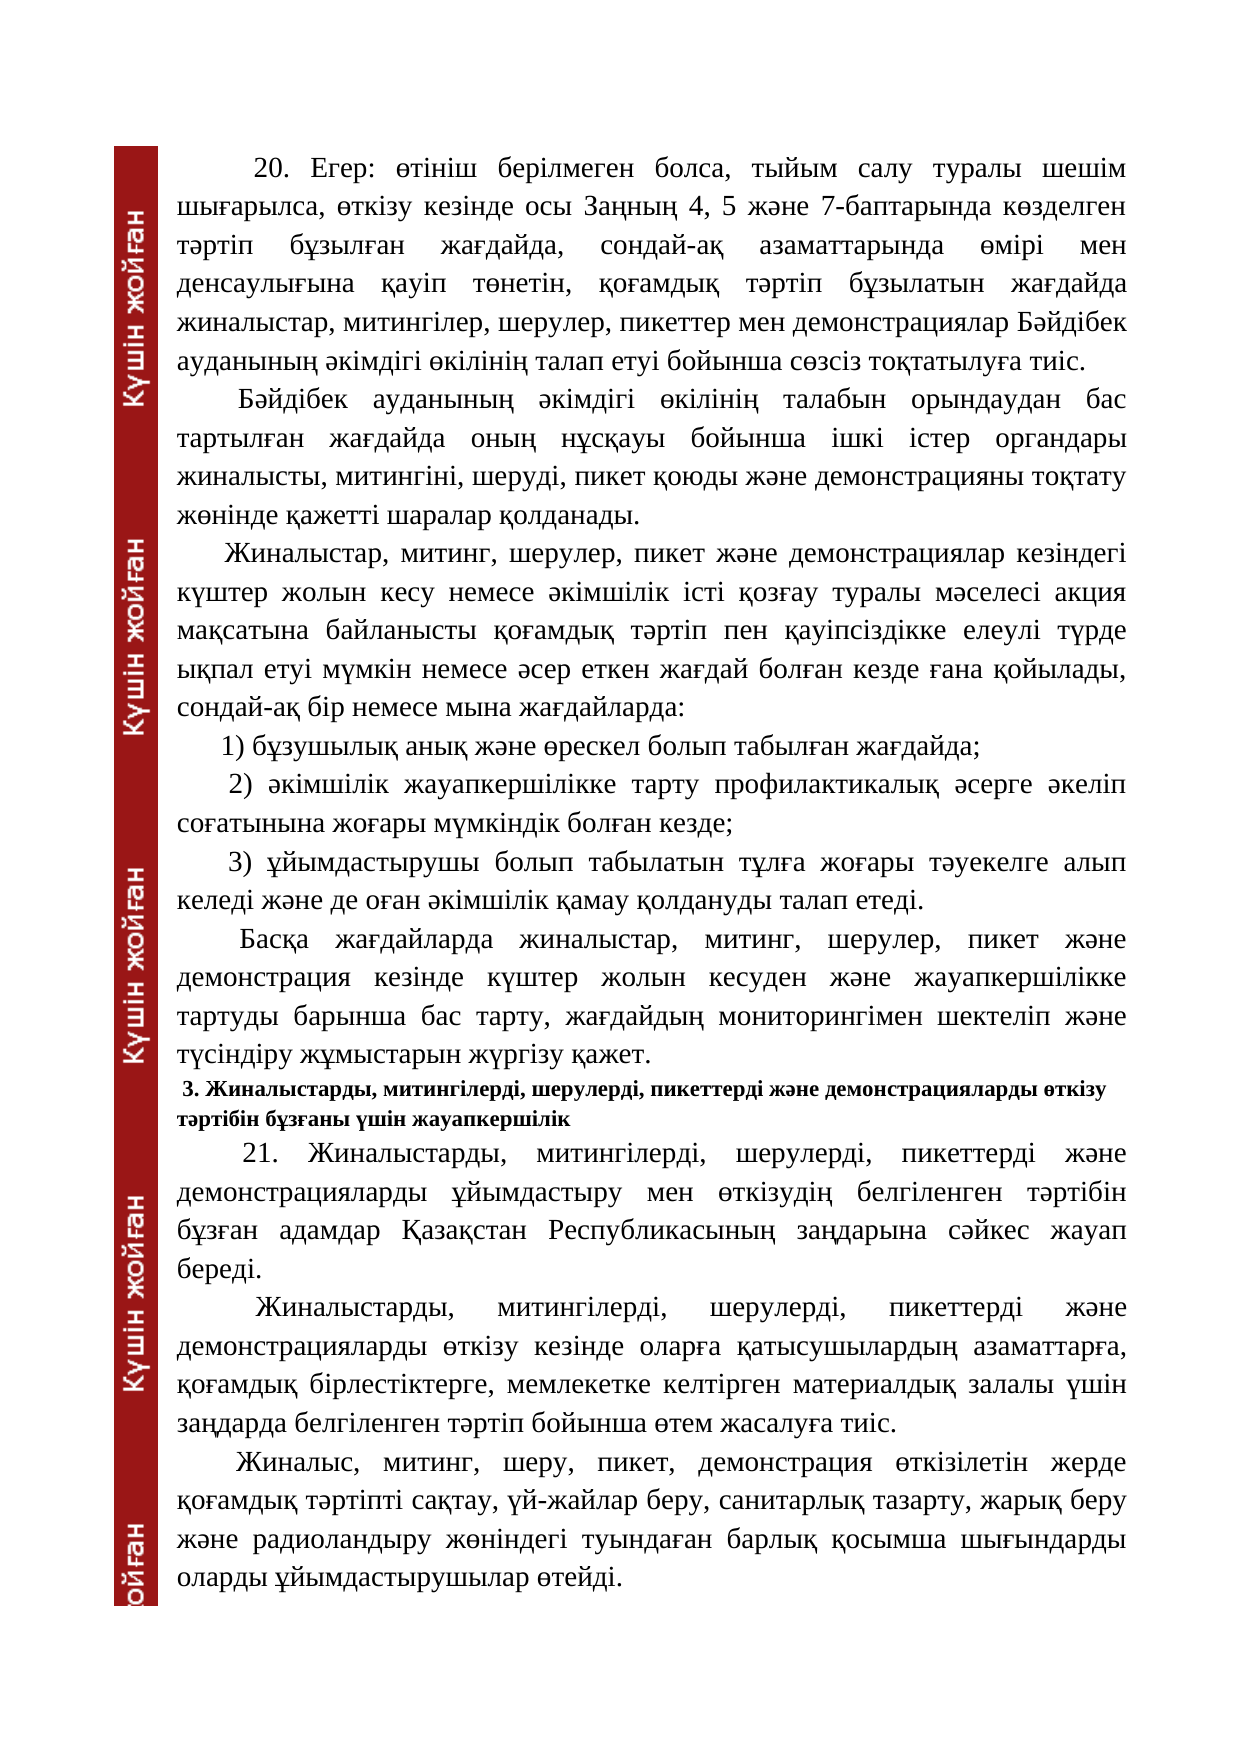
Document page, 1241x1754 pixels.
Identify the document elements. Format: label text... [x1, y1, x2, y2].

text Жиналыстарды, митингiлердi, шерулердi, пикеттердi және демонстрацияларды өткiзу кезiнде оларға қатысушылардың азаматтарға, қоғамдық бiрлестiктерге, мемлекетке келтiрген материалдық залалы үшiн заңдарда белгiленген тәртiп бойынша өтем жасалуға тиiс. [112, 1289, 1128, 1439]
text 3) ұйымдастырушы болып табылатын тұлға жоғары тәуекелге алып келеді және де оған әкімшілік қамау қолдануды талап етеді. [112, 844, 1128, 916]
picture [114, 762, 158, 767]
picture [114, 1593, 158, 1606]
text 1) бұзушылық анық және өрескел болып табылған жағдайда; [112, 728, 1128, 762]
picture [114, 916, 158, 921]
picture [114, 530, 158, 535]
text 20. Егер: өтiнiш берiлмеген болса, тыйым салу туралы шешiм шығарылса, өткiзу кезiнде осы Заңның 4, 5 және 7-баптарында көзделген тәртiп бұзылған жағдайда, сондай-ақ азаматтарында өмiрi мен денсаулығына қауiп төнетiн, қоғамдық тәртiп бұзылатын жағдайда жиналыстар, митингiлер, шерулер, пикеттер мен демонстрациялар Бәйдібек ауданының әкімдігі өкiлiнiң талап етуi бойынша сөзсiз тоқтатылуға тиiс. [112, 150, 1128, 376]
picture [114, 839, 158, 844]
picture [114, 1070, 158, 1075]
text Жиналыс, митинг, шеру, пикет, демонстрация өткiзiлетiн жерде қоғамдық тәртiптi сақтау, үй-жайлар беру, санитарлық тазарту, жарық беру және радиоландыру жөнiндегi туындаған барлық қосымша шығындарды оларды ұйымдастырушылар өтейдi. [112, 1444, 1128, 1593]
text Басқа жағдайларда жиналыстар, митинг, шерулер, пикет және демонстрация кезінде күштер жолын кесуден және жауапкершілікке тартуды барынша бас тарту, жағдайдың мониторингімен шектеліп және түсіндіру жұмыстарын жүргізу қажет. [112, 921, 1128, 1070]
picture [114, 1284, 158, 1289]
text Бәйдібек ауданының әкімдігі өкiлiнiң талабын орындаудан бас тартылған жағдайда оның нұсқауы бойынша iшкi iстер органдары жиналысты, митингiнi, шерудi, пикет қоюды және демонстрацияны тоқтату жөнiнде қажеттi шаралар қолданады. [112, 381, 1128, 530]
picture [114, 1439, 158, 1444]
text 2) әкімшілік жауапкершілікке тарту профилактикалық әсерге әкеліп соғатынына жоғары мүмкіндік болған кезде; [112, 767, 1128, 839]
text Жиналыстар, митинг, шерулер, пикет және демонстрациялар кезіндегі күштер жолын кесу немесе әкімшілік істі қозғау туралы мәселесі акция мақсатына байланысты қоғамдық тәртіп пен қауіпсіздікке елеулі түрде ықпал етуі мүмкін немесе әсер еткен жағдай болған кезде ғана қойылады, сондай-ақ бір немесе мына жағдайларда: [112, 535, 1128, 723]
picture [114, 146, 158, 150]
picture [114, 723, 158, 728]
text 3. Жиналыстарды, митингілерді, шерулерді, пикеттерді және демонстрацияларды өткізу тәртібін бұзғаны үшін жауапкершілік [112, 1075, 1128, 1132]
text 21. Жиналыстарды, митингiлердi, шерулердi, пикеттердi және демонстрацияларды ұйымдастыру мен өткiзудiң белгiленген тәртiбiн бұзған адамдар Қазақстан Республикасының заңдарына сәйкес жауап бередi. [112, 1135, 1128, 1284]
picture [114, 376, 158, 381]
